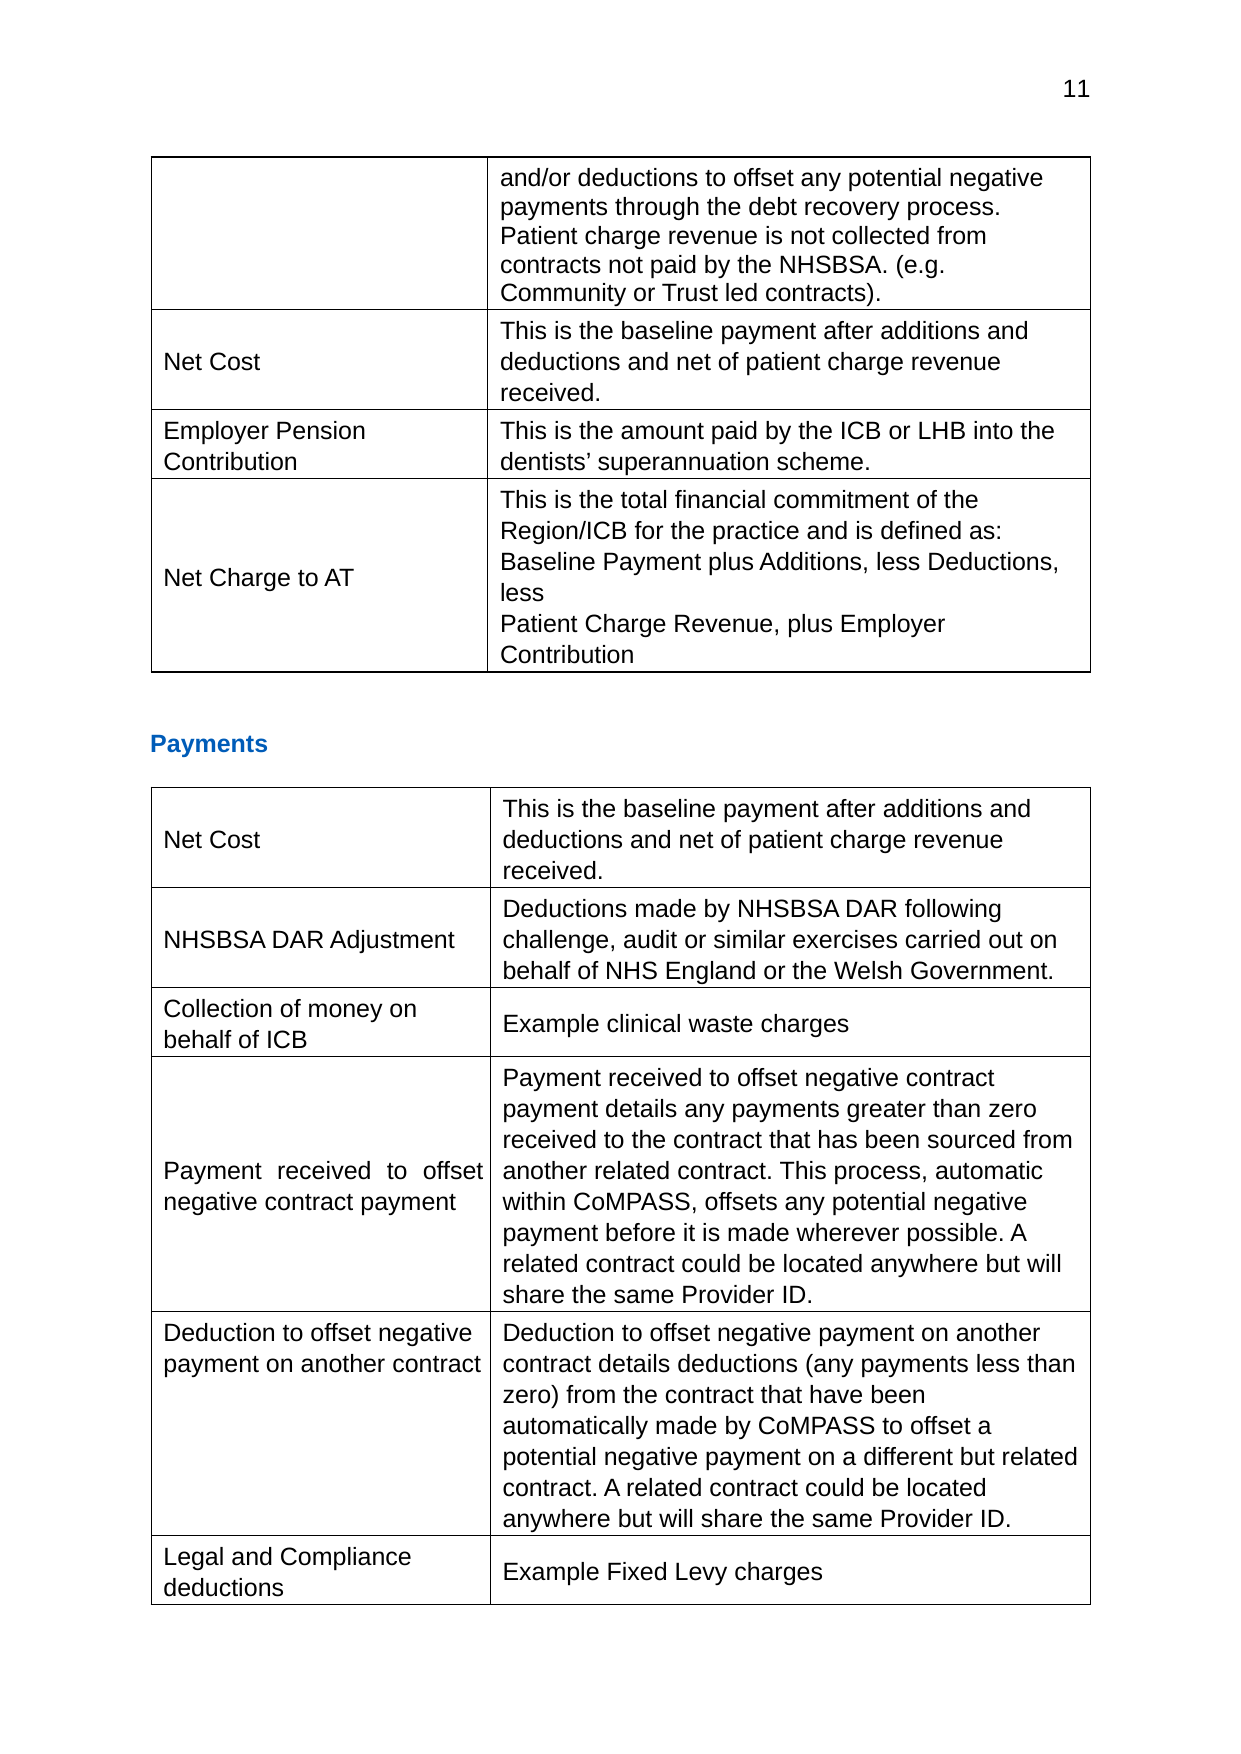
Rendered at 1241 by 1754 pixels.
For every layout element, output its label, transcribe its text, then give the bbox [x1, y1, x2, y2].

table_cell Example Fixed Levy charges [491, 1536, 1090, 1604]
table_cell This is the total financial commitment of the Region/ICB for the practice and is defined as: Baseline Payment plus Additions, less Deductions, less Patient Charge Revenue, plus Employer Contribution [488, 479, 1090, 671]
table_header This is the baseline payment after additions and deductions and net of patient charge revenue received. [491, 788, 1090, 887]
table_cell Employer Pension Contribution [152, 410, 487, 478]
table_cell Payment received to offset negative contract payment details any payments greater than zero received to the contract that has been sourced from another related contract. This process, automatic within CoMPASS, offsets any potential negative payment before it is made wherever possible. A related contract could be located anywhere but will share the same Provider ID. [491, 1057, 1090, 1311]
table_cell This is the amount paid by the ICB or LHB into the dentists’ superannuation scheme. [488, 410, 1090, 478]
table_cell This is the baseline payment after additions and deductions and net of patient charge revenue received. [488, 310, 1090, 409]
table_header Net Cost [152, 788, 490, 887]
table_cell Example clinical waste charges [491, 988, 1090, 1056]
table_cell Net Charge to AT [152, 479, 487, 671]
table_cell Deduction to offset negative payment on another contract [152, 1312, 490, 1535]
table_cell Net Cost [152, 310, 487, 409]
table_cell NHSBSA DAR Adjustment [152, 888, 490, 987]
table_cell Collection of money on behalf of ICB [152, 988, 490, 1056]
table_cell Deductions made by NHSBSA DAR following challenge, audit or similar exercises carried out on behalf of NHS England or the Welsh Government. [491, 888, 1090, 987]
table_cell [152, 158, 487, 309]
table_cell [488, 158, 1090, 309]
table_cell Deduction to offset negative payment on another contract details deductions (any payments less than zero) from the contract that have been automatically made by CoMPASS to offset a potential negative payment on a different but related contract. A related contract could be located anywhere but will share the same Provider ID. [491, 1312, 1090, 1535]
subtitle Payments [150, 729, 1090, 757]
table_cell Legal and Compliance deductions [152, 1536, 490, 1604]
table_cell Payment received to offset negative contract payment [152, 1057, 490, 1311]
